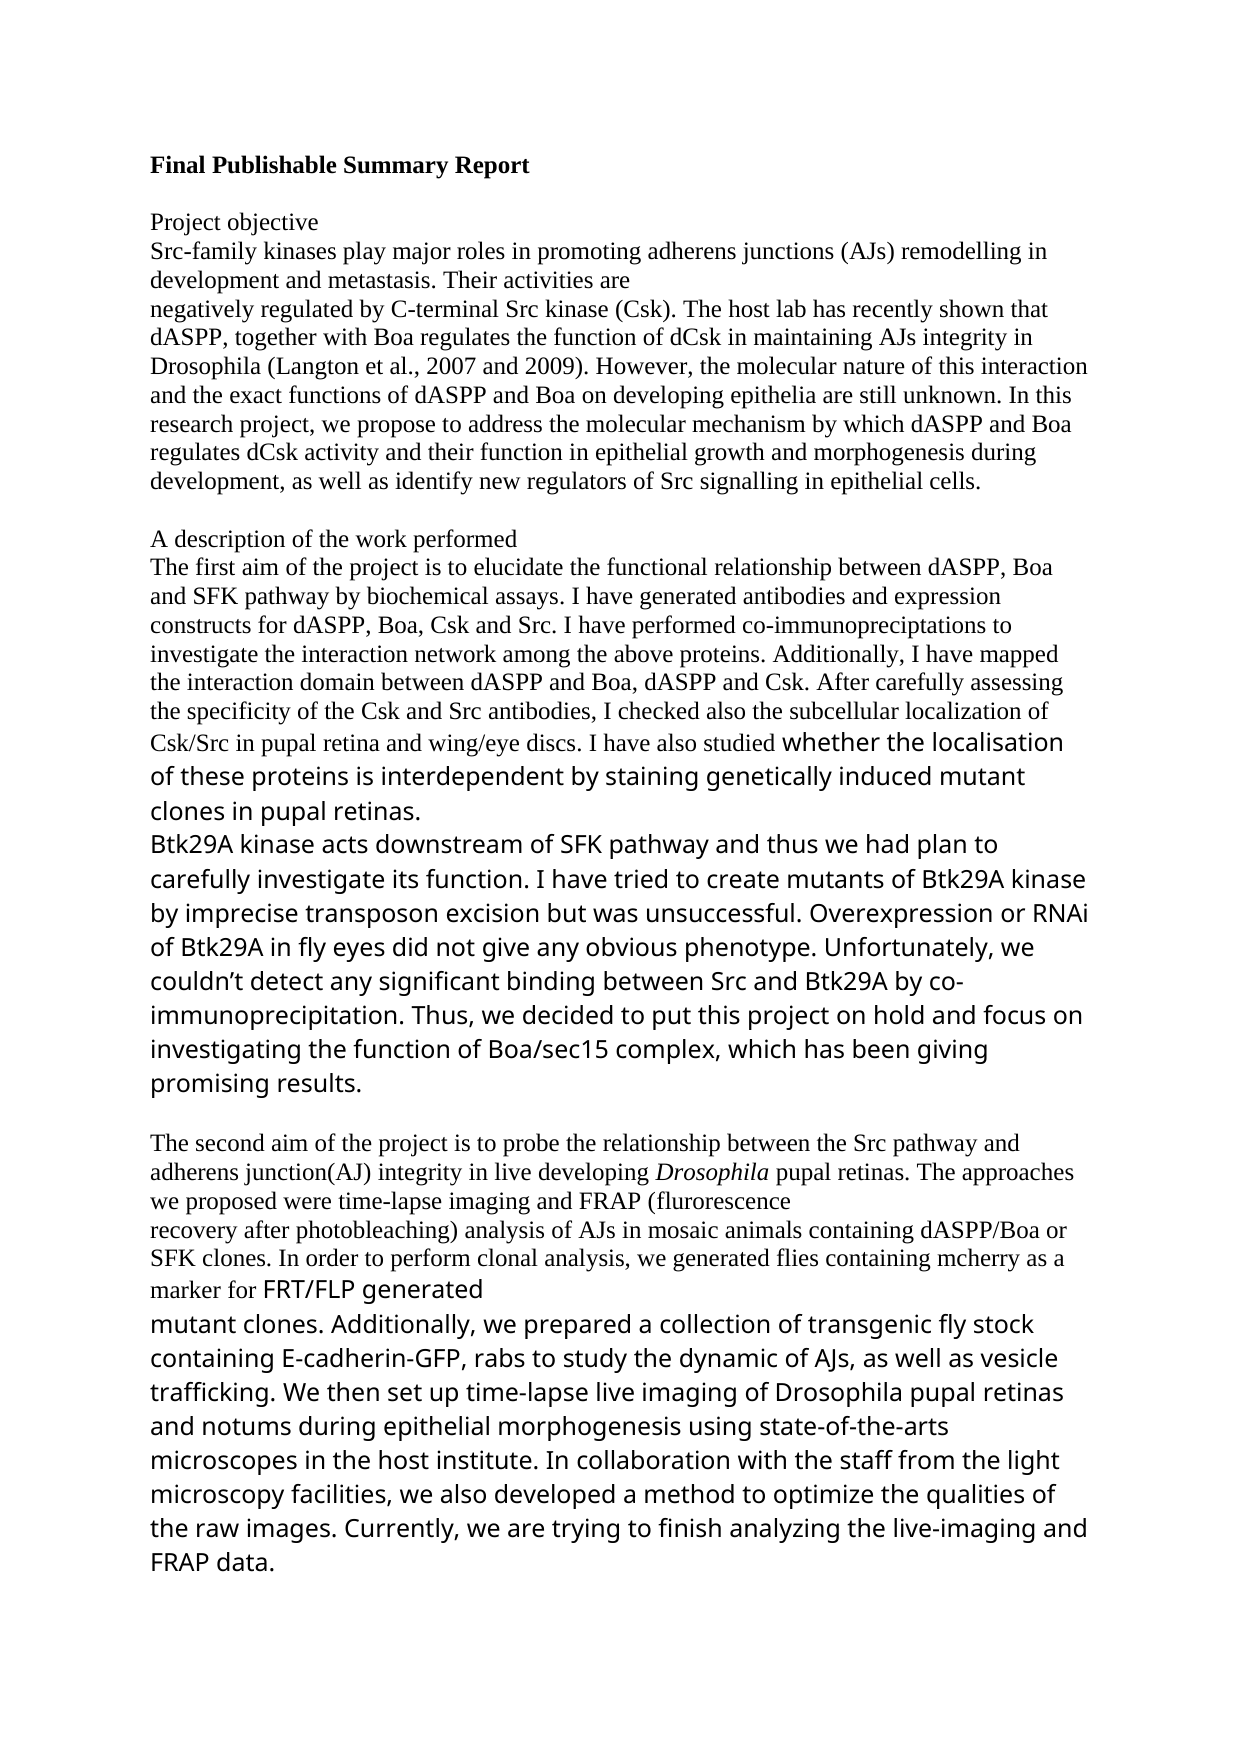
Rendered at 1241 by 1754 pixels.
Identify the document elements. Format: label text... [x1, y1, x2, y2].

text mutant clones. Additionally, we prepared a collection of transgenic fly stock containing E-cadherin-GFP, rabs to study the dynamic of AJs, as well as vesicle trafficking. We then set up time-lapse live imaging of Drosophila pupal retinas and notums during epithelial morphogenesis using state-of-the-arts microscopes in the host institute. In collaboration with the staff from the light microscopy facilities, we also developed a method to optimize the qualities of the raw images. Currently, we are trying to finish analyzing the live-imaging and FRAP data. [150, 1306, 1090, 1579]
text Project objective [150, 207, 1090, 236]
text Src-family kinases play major roles in promoting adherens junctions (AJs) remodelling in development and metastasis. Their activities are [150, 236, 1090, 294]
text The first aim of the project is to elucidate the functional relationship between dASPP, Boa and SFK pathway by biochemical assays. I have generated antibodies and expression constructs for dASPP, Boa, Csk and Src. I have performed co-immunopreciptations to investigate the interaction network among the above proteins. Additionally, I have mapped the interaction domain between dASPP and Boa, dASPP and Csk. After carefully assessing the specificity of the Csk and Src antibodies, I checked also the subcellular localization of Csk/Src in pupal retina and wing/eye discs. I have also studied whether the localisation of these proteins is interdependent by staining genetically induced mutant clones in pupal retinas. [150, 552, 1090, 827]
text A description of the work performed [150, 524, 1090, 552]
text The second aim of the project is to probe the relationship between the Src pathway and adherens junction(AJ) integrity in live developing Drosophila pupal retinas. The approaches we proposed were time-lapse imaging and FRAP (flurorescence [150, 1128, 1090, 1215]
text recovery after photobleaching) analysis of AJs in mosaic animals containing dASPP/Boa or SFK clones. In order to perform clonal analysis, we generated flies containing mcherry as a marker for FRT/FLP generated [150, 1215, 1090, 1306]
text Final Publishable Summary Report [150, 150, 1090, 179]
text negatively regulated by C-terminal Src kinase (Csk). The host lab has recently shown that dASPP, together with Boa regulates the function of dCsk in maintaining AJs integrity in Drosophila (Langton et al., 2007 and 2009). However, the molecular nature of this interaction and the exact functions of dASPP and Boa on developing epithelia are still unknown. In this research project, we propose to address the molecular mechanism by which dASPP and Boa regulates dCsk activity and their function in epithelial growth and morphogenesis during development, as well as identify new regulators of Src signalling in epithelial cells. [150, 294, 1090, 495]
text Btk29A kinase acts downstream of SFK pathway and thus we had plan to carefully investigate its function. I have tried to create mutants of Btk29A kinase by imprecise transposon excision but was unsuccessful. Overexpression or RNAi of Btk29A in fly eyes did not give any obvious phenotype. Unfortunately, we couldn’t detect any significant binding between Src and Btk29A by co-immunoprecipitation. Thus, we decided to put this project on hold and focus on investigating the function of Boa/sec15 complex, which has been giving promising results. [150, 827, 1090, 1100]
